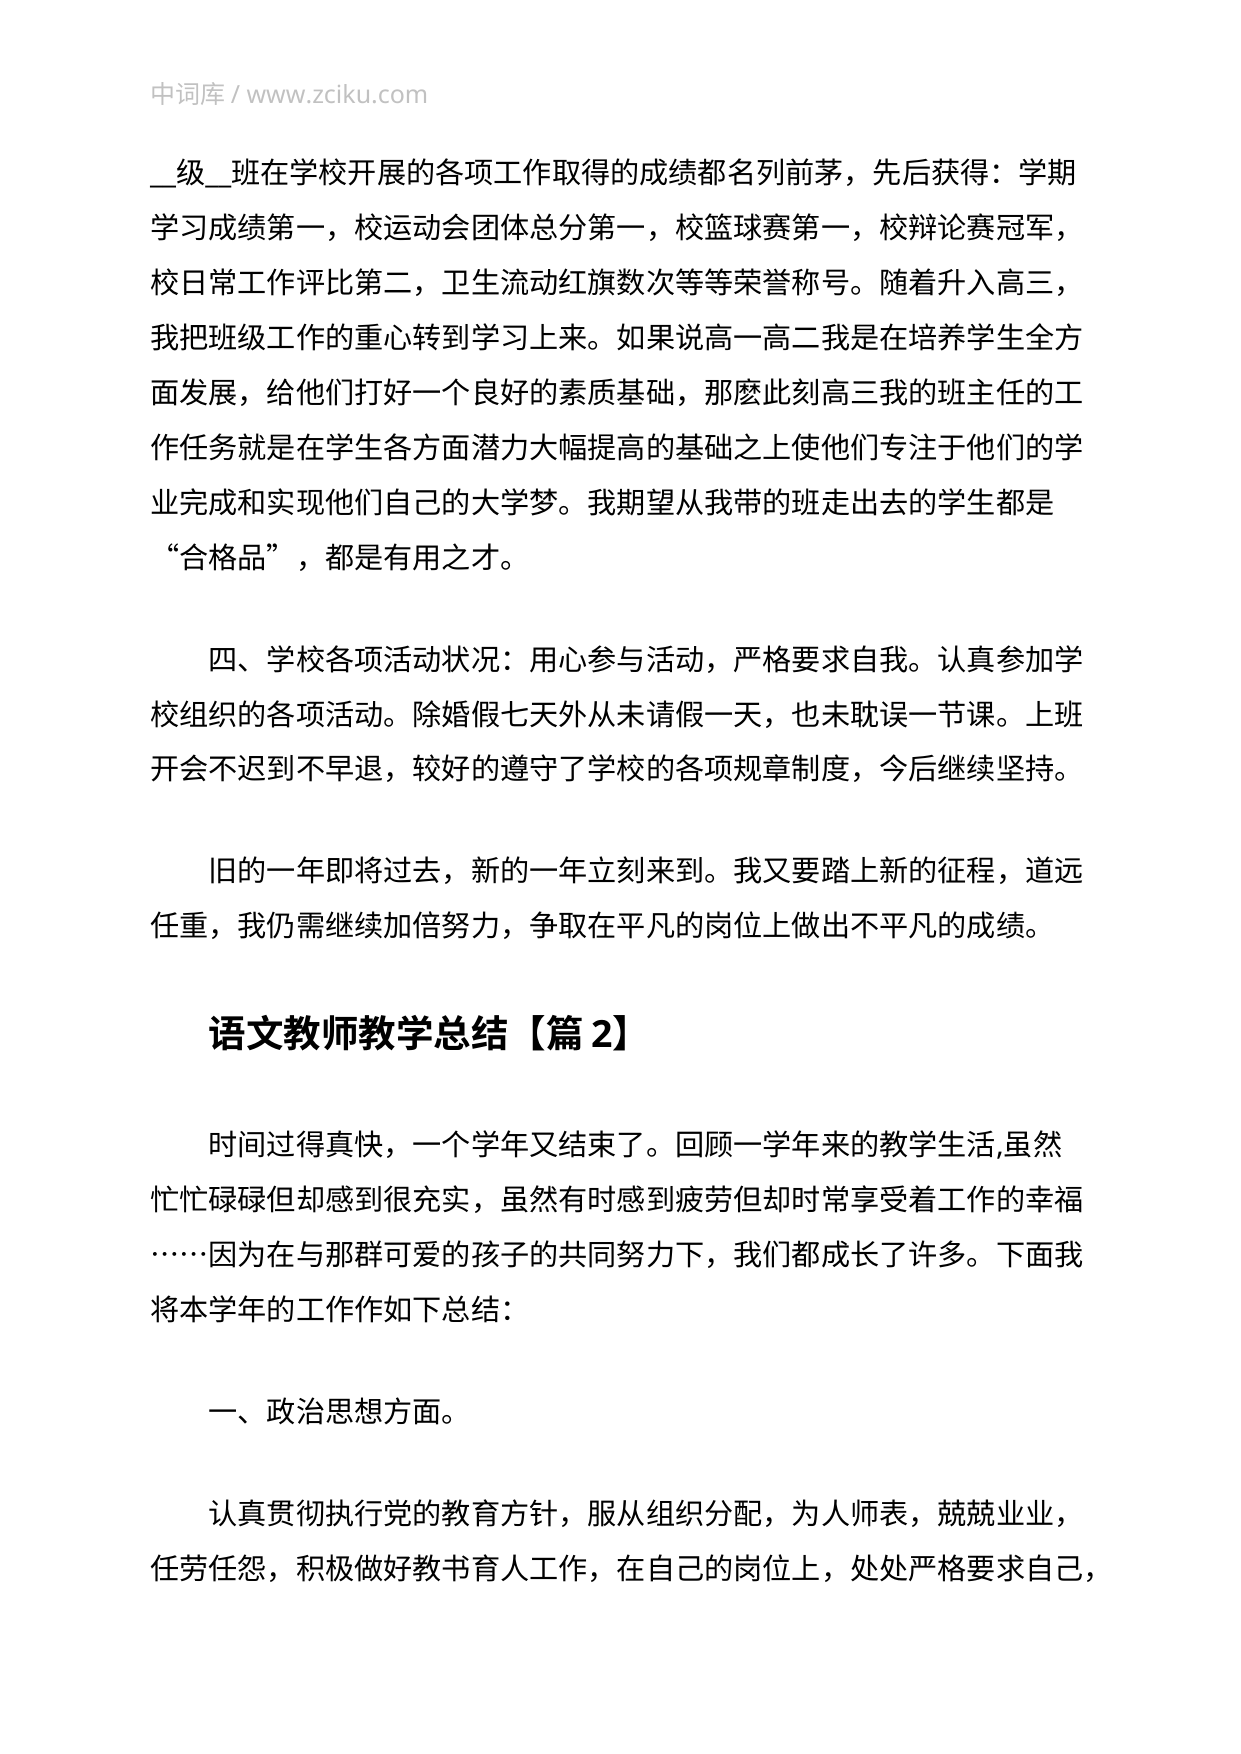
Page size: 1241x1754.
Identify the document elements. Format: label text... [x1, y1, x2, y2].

text 语文教师教学总结【篇2】 [150, 1004, 1090, 1059]
text 时间过得真快，一个学年又结束了。回顾一学年来的教学生活,虽然忙忙碌碌但却感到很充实，虽然有时感到疲劳但却时常享受着工作的幸福……因为在与那群可爱的孩子的共同努力下，我们都成长了许多。下面我将本学年的工作作如下总结： [150, 1122, 1090, 1329]
text 旧的一年即将过去，新的一年立刻来到。我又要踏上新的征程，道远任重，我仍需继续加倍努力，争取在平凡的岗位上做出不平凡的成绩。 [150, 848, 1090, 945]
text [150, 1490, 1090, 1587]
text 四、学校各项活动状况：用心参与活动，严格要求自我。认真参加学校组织的各项活动。除婚假七天外从未请假一天，也未耽误一节课。上班开会不迟到不早退，较好的遵守了学校的各项规章制度，今后继续坚持。 [150, 636, 1090, 788]
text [150, 150, 1090, 577]
text 一、政治思想方面。 [150, 1388, 1090, 1431]
